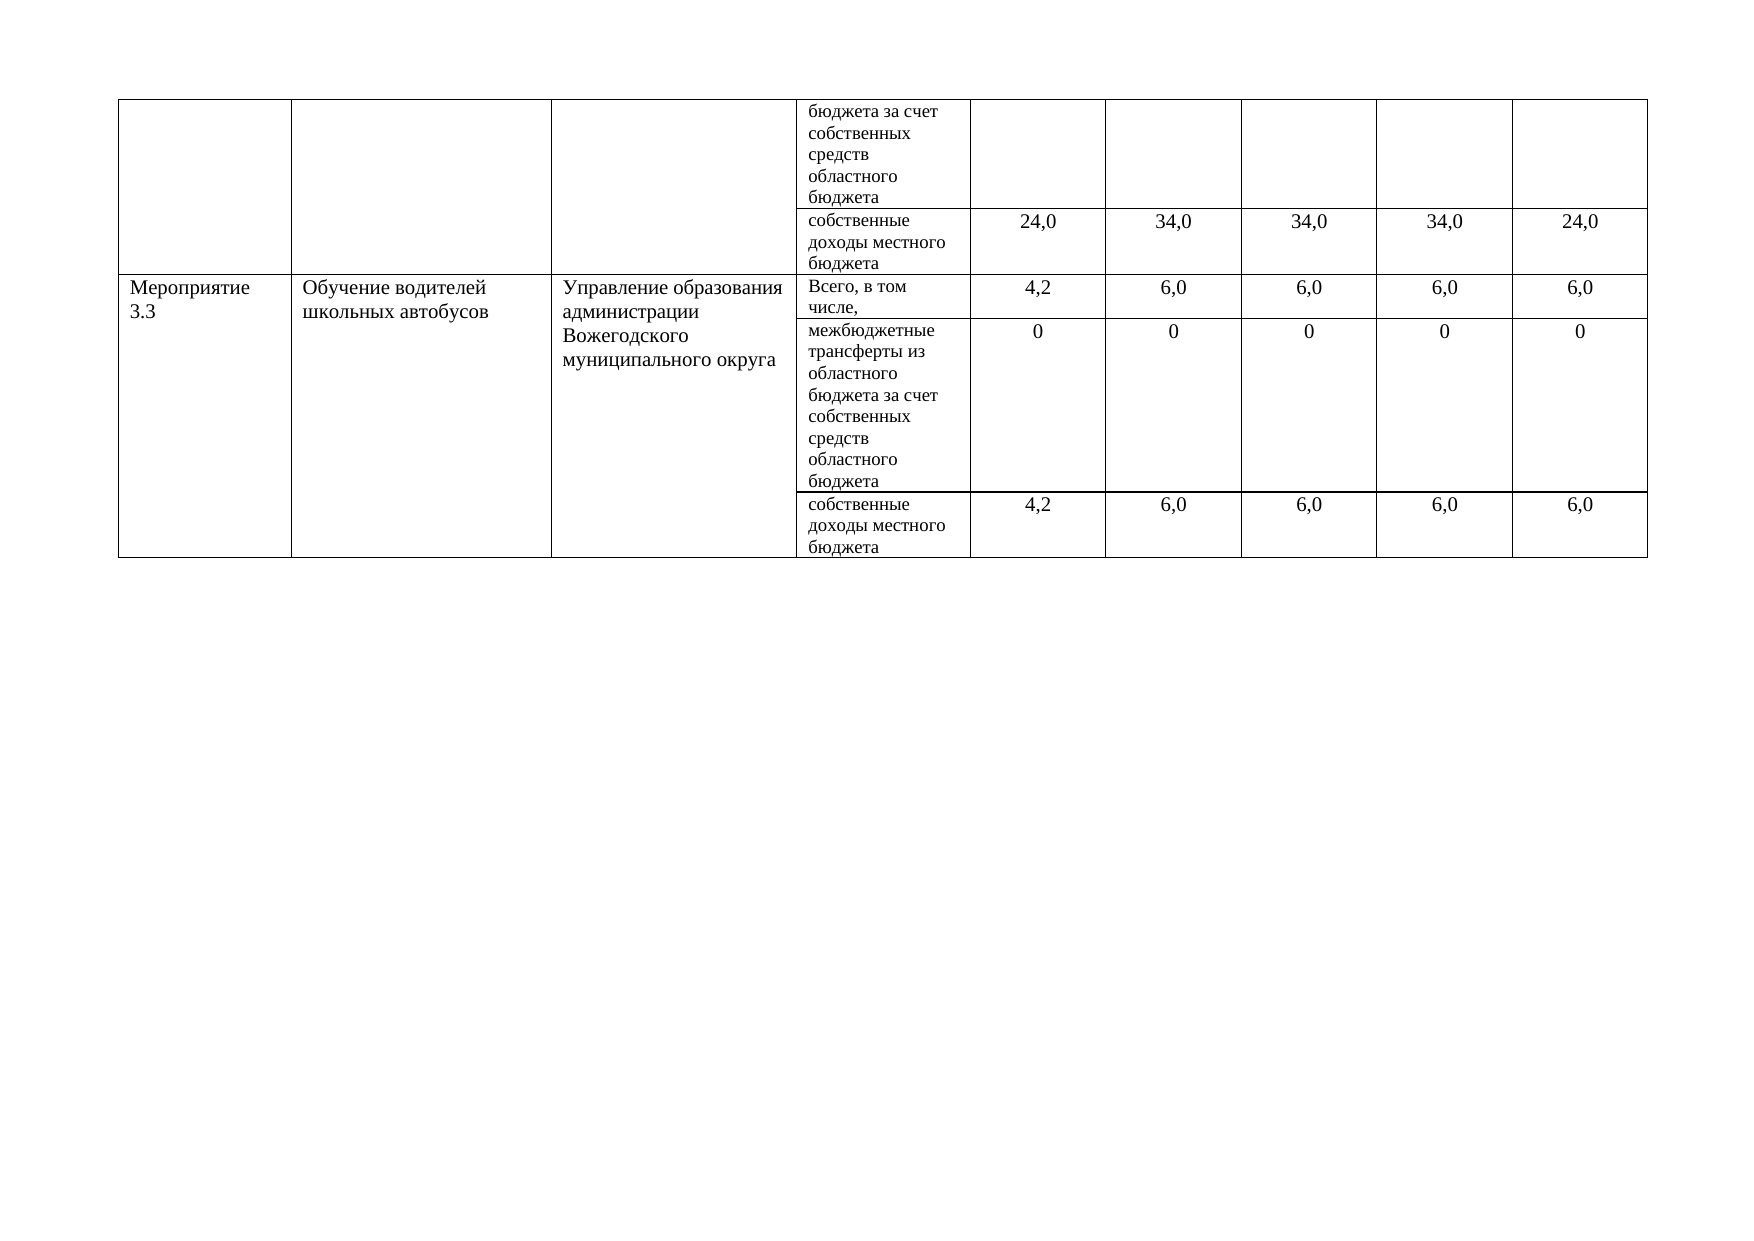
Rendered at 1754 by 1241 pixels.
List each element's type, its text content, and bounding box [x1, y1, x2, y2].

table_cell 0 [971, 100, 1105, 208]
table_cell 6,0 [1513, 493, 1647, 557]
table_cell Мероприятие 3.3 [119, 275, 291, 557]
table_cell 6,0 [1513, 275, 1647, 318]
table_cell 0 [1513, 319, 1647, 491]
table_cell 0 [971, 319, 1105, 491]
table_cell 0 [1106, 319, 1241, 491]
table_cell 6,0 [1106, 275, 1241, 318]
table_cell межбюджетные трансферты из областного бюджета за счет собственных средств областного бюджета [797, 319, 970, 491]
table_cell Всего, в том числе, [797, 275, 970, 318]
table_cell 0 [1377, 100, 1512, 208]
table_cell 0 [1242, 319, 1376, 491]
table_cell собственные доходы местного бюджета [797, 209, 970, 274]
table_cell Управление образования администрации Вожегодского муниципального округа [552, 275, 796, 557]
table_cell 24,0 [1513, 209, 1647, 274]
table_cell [797, 100, 970, 208]
table_cell 6,0 [1242, 493, 1376, 557]
table_cell 6,0 [1377, 493, 1512, 557]
table_cell собственные доходы местного бюджета [797, 493, 970, 557]
table_cell 0 [1513, 100, 1647, 208]
table_cell 0 [1106, 100, 1241, 208]
table_cell 6,0 [1106, 493, 1241, 557]
table_cell 4,2 [971, 275, 1105, 318]
table_cell 34,0 [1242, 209, 1376, 274]
table_cell 34,0 [1377, 209, 1512, 274]
table_cell 34,0 [1106, 209, 1241, 274]
table_cell 4,2 [971, 493, 1105, 557]
table_cell 6,0 [1242, 275, 1376, 318]
table_cell 6,0 [1377, 275, 1512, 318]
table_cell 0 [1377, 319, 1512, 491]
table_cell Обучение водителей школьных автобусов [292, 275, 551, 557]
table_cell 0 [1242, 100, 1376, 208]
table_cell 24,0 [971, 209, 1105, 274]
